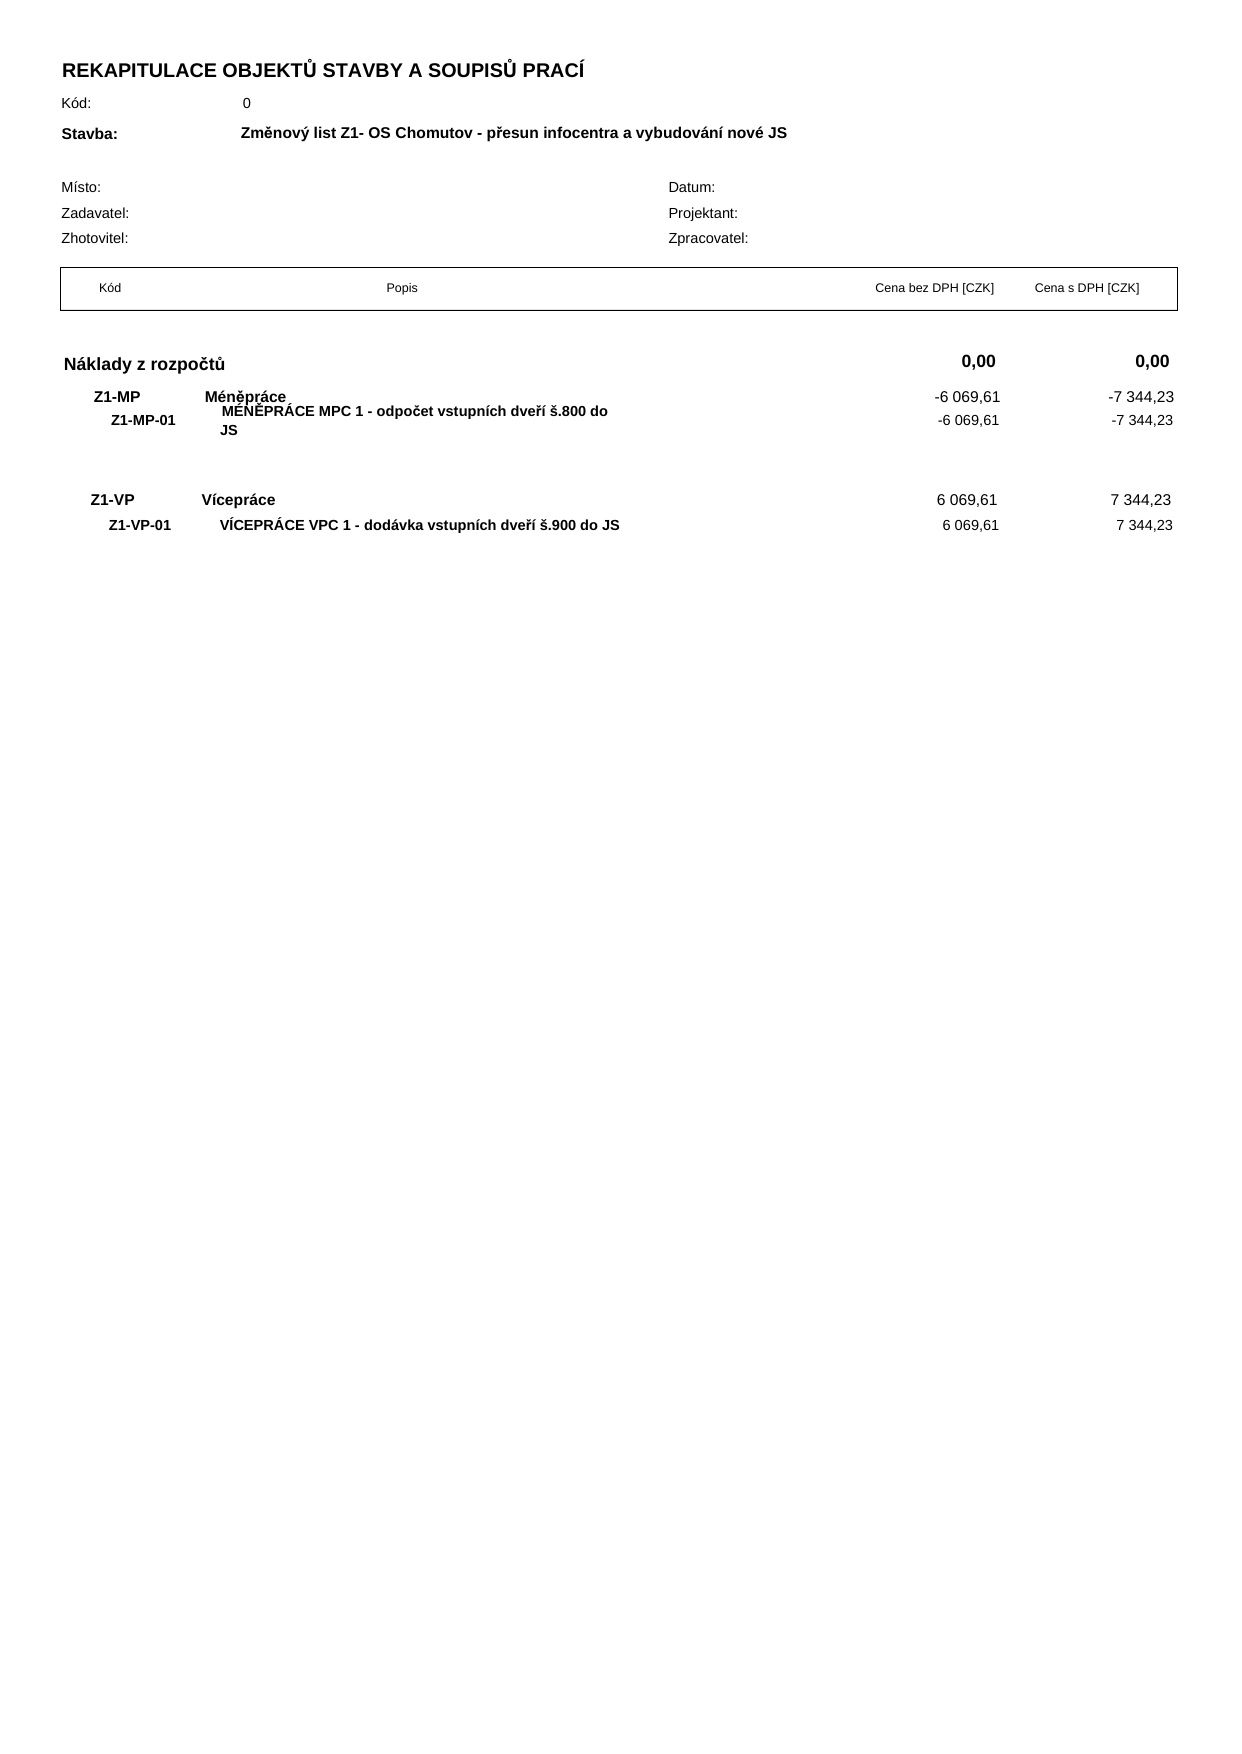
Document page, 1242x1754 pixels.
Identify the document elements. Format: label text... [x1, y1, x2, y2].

text REKAPITULACE OBJEKTŮ STAVBY A SOUPISŮ PRACÍ [61, 59, 1189, 82]
text Z1-VP-01 VÍCEPRÁCE VPC 1 - dodávka vstupních dveří š.900 do JS 6 069,61 7 344,23 [109, 516, 1189, 533]
text JS -6 069,61 -7 344,23 [220, 411, 1189, 439]
text Stavba: [61, 125, 1189, 143]
text Kód: 0 [61, 95, 1189, 112]
text Místo: Datum: Zadavatel: Projektant: Zhotovitel: Zpracovatel: [61, 172, 758, 249]
text Z1-VP Vícepráce 6 069,61 7 344,23 [90, 491, 1189, 509]
text Kód Popis Cena bez DPH [CZK] Cena s DPH [CZK] [99, 281, 1177, 295]
text 0,00 0,00 Z1-MP Méněpráce -6 069,61 -7 344,23 [82, 339, 1174, 410]
